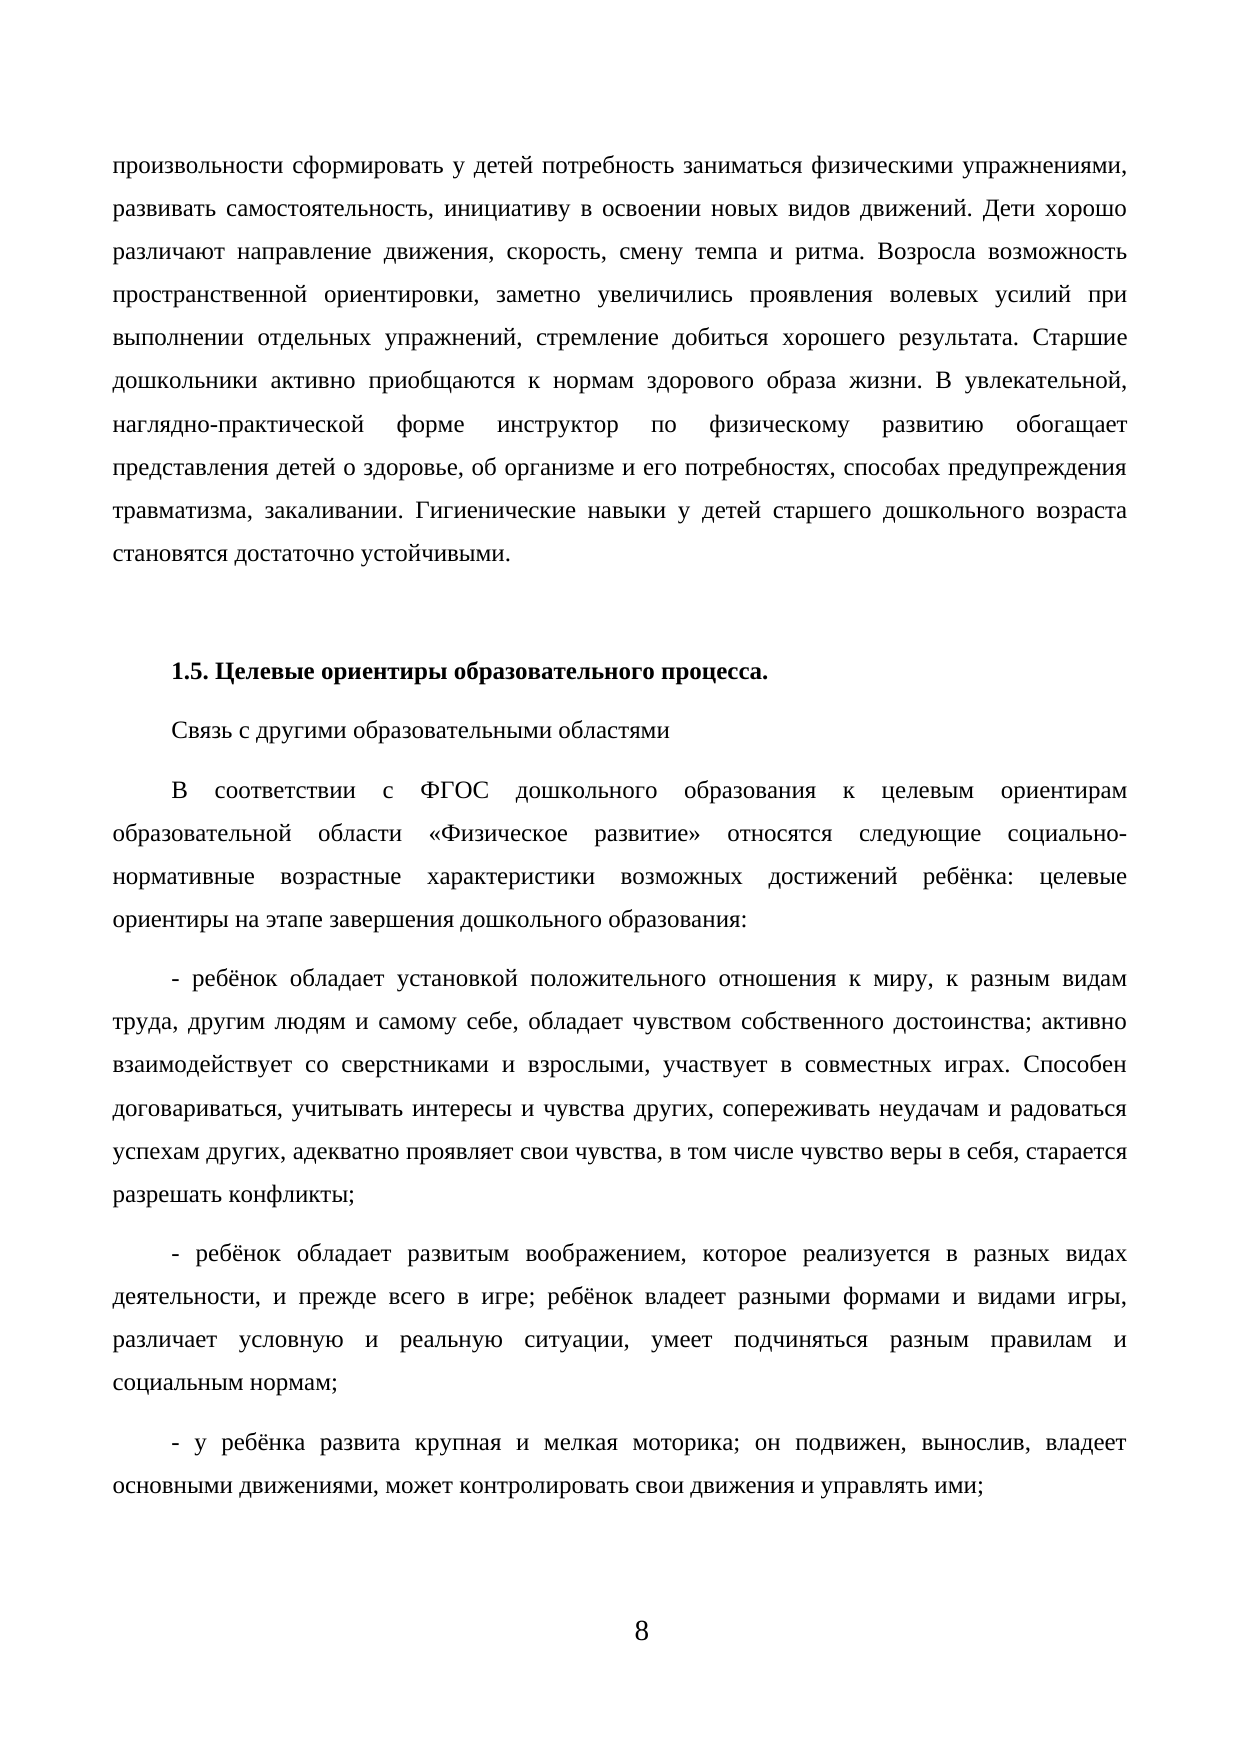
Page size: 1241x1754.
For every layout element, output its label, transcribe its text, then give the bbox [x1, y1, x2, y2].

text - у ребёнка развита крупная и мелкая моторика; он подвижен, вынослив, владеет основными движениями, может контролировать свои движения и управлять ими; [112, 1427, 1128, 1498]
text 1.5. Целевые ориентиры образовательного процесса. [112, 656, 1128, 685]
text Связь с другими образовательными областями [112, 716, 1128, 744]
text - ребёнок обладает установкой положительного отношения к миру, к разным видам труда, другим людям и самому себе, обладает чувством собственного достоинства; активно взаимодействует со сверстниками и взрослыми, участвует в совместных играх. Способен договариваться, учитывать интересы и чувства других, сопереживать неудачам и радоваться успехам других, адекватно проявляет свои чувства, в том числе чувство веры в себя, старается разрешать конфликты; [112, 963, 1128, 1208]
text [112, 150, 1128, 567]
text В соответствии с ФГОС дошкольного образования к целевым ориентирам образовательной области «Физическое развитие» относятся следующие социально-нормативные возрастные характеристики возможных достижений ребёнка: целевые ориентиры на этапе завершения дошкольного образования: [112, 775, 1128, 933]
text - ребёнок обладает развитым воображением, которое реализуется в разных видах деятельности, и прежде всего в игре; ребёнок владеет разными формами и видами игры, различает условную и реальную ситуации, умеет подчиняться разным правилам и социальным нормам; [112, 1238, 1128, 1396]
